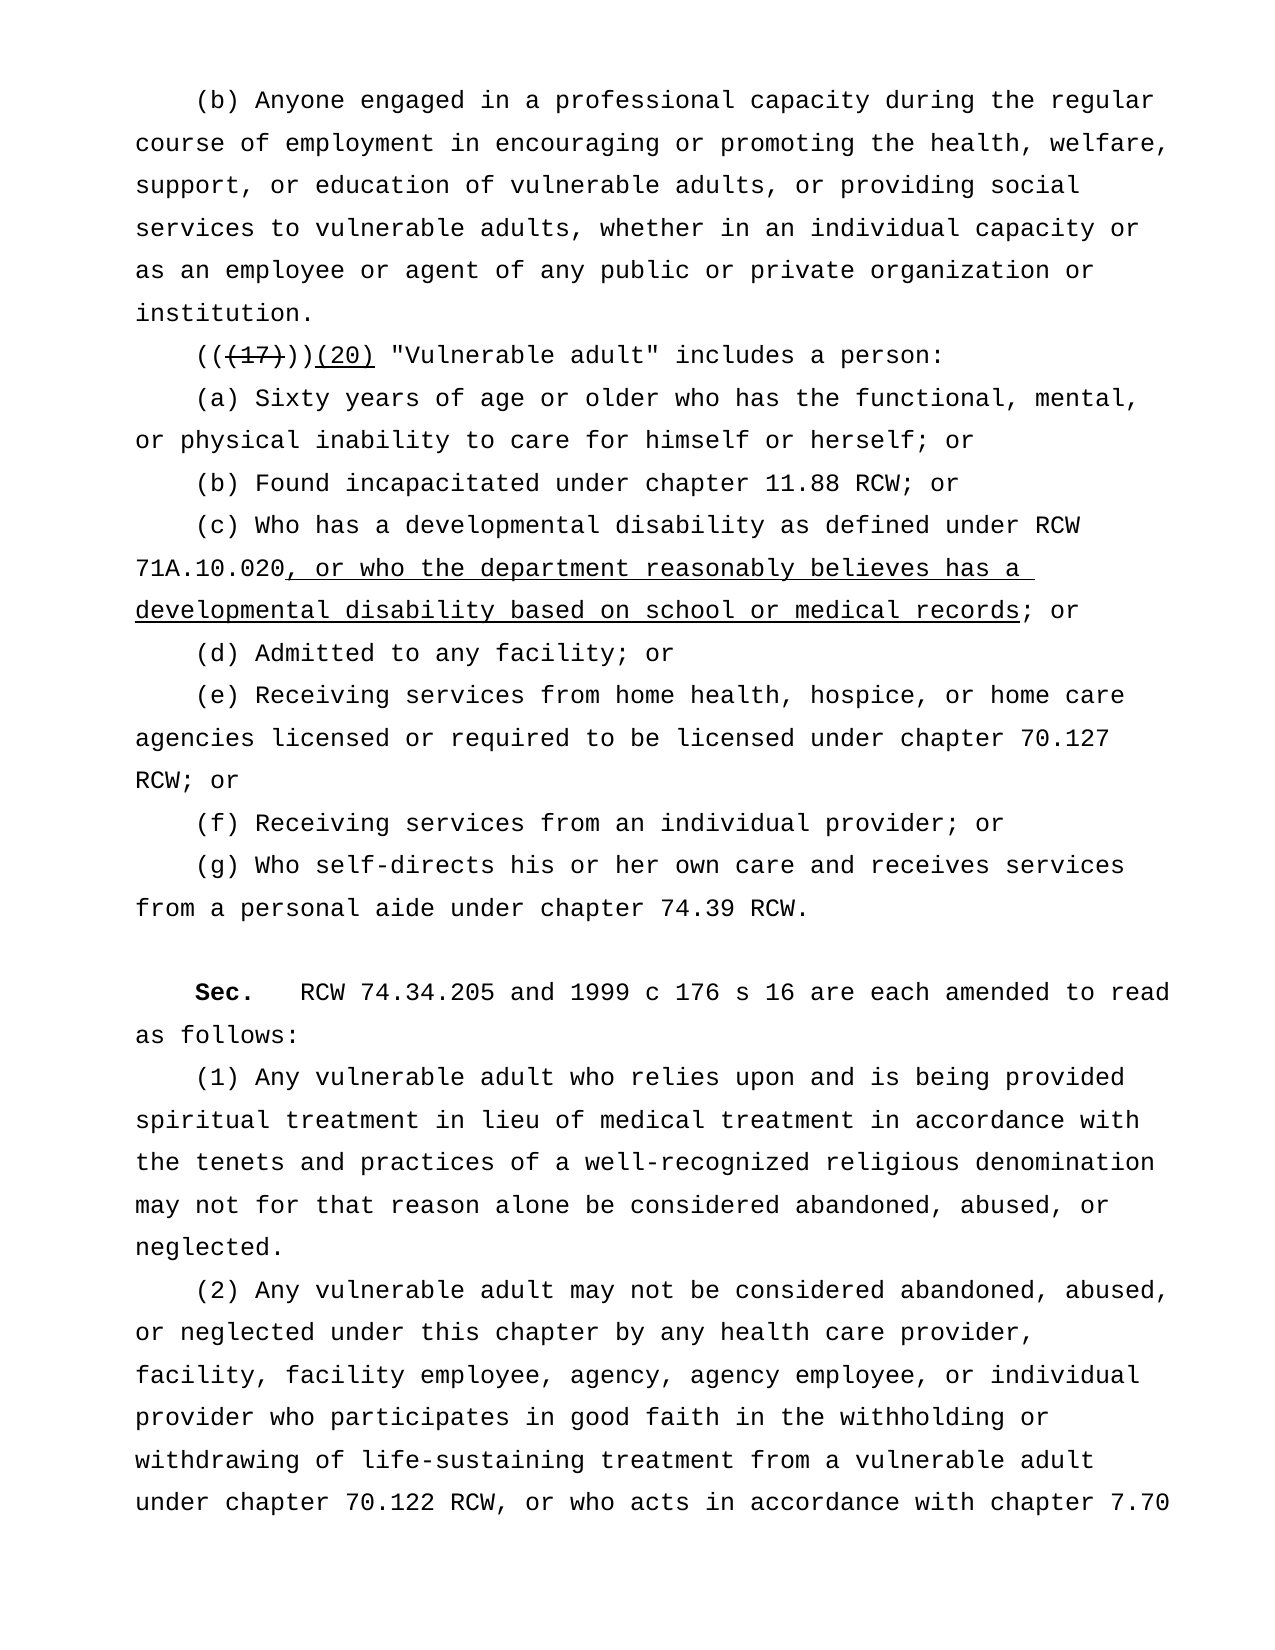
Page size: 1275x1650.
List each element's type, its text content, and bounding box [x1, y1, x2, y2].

text (b) Found incapacitated under chapter 11.88 RCW; or [135, 457, 1170, 500]
text (f) Receiving services from an individual provider; or [135, 797, 1170, 840]
text (a) Sixty years of age or older who has the functional, mental, or physical inability to care for himself or herself; or [135, 372, 1170, 457]
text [135, 1264, 1170, 1519]
text (b) Anyone engaged in a professional capacity during the regular course of employment in encouraging or promoting the health, welfare, support, or education of vulnerable adults, or providing social services to vulnerable adults, whether in an individual capacity or as an employee or agent of any public or private organization or institution. [135, 75, 1170, 330]
text (d) Admitted to any facility; or [135, 627, 1170, 670]
text (((17)))(20) "Vulnerable adult" includes a person: [135, 330, 1170, 372]
text (e) Receiving services from home health, hospice, or home care agencies licensed or required to be licensed under chapter 70.127 RCW; or [135, 670, 1170, 797]
text Sec. RCW 74.34.205 and 1999 c 176 s 16 are each amended to read as follows: [135, 967, 1170, 1052]
text (1) Any vulnerable adult who relies upon and is being provided spiritual treatment in lieu of medical treatment in accordance with the tenets and practices of a well-recognized religious denomination may not for that reason alone be considered abandoned, abused, or neglected. [135, 1052, 1170, 1264]
text (g) Who self-directs his or her own care and receives services from a personal aide under chapter 74.39 RCW. [135, 840, 1170, 925]
text (c) Who has a developmental disability as defined under RCW 71A.10.020, or who the department reasonably believes has a developmental disability based on school or medical records; or [135, 500, 1170, 627]
